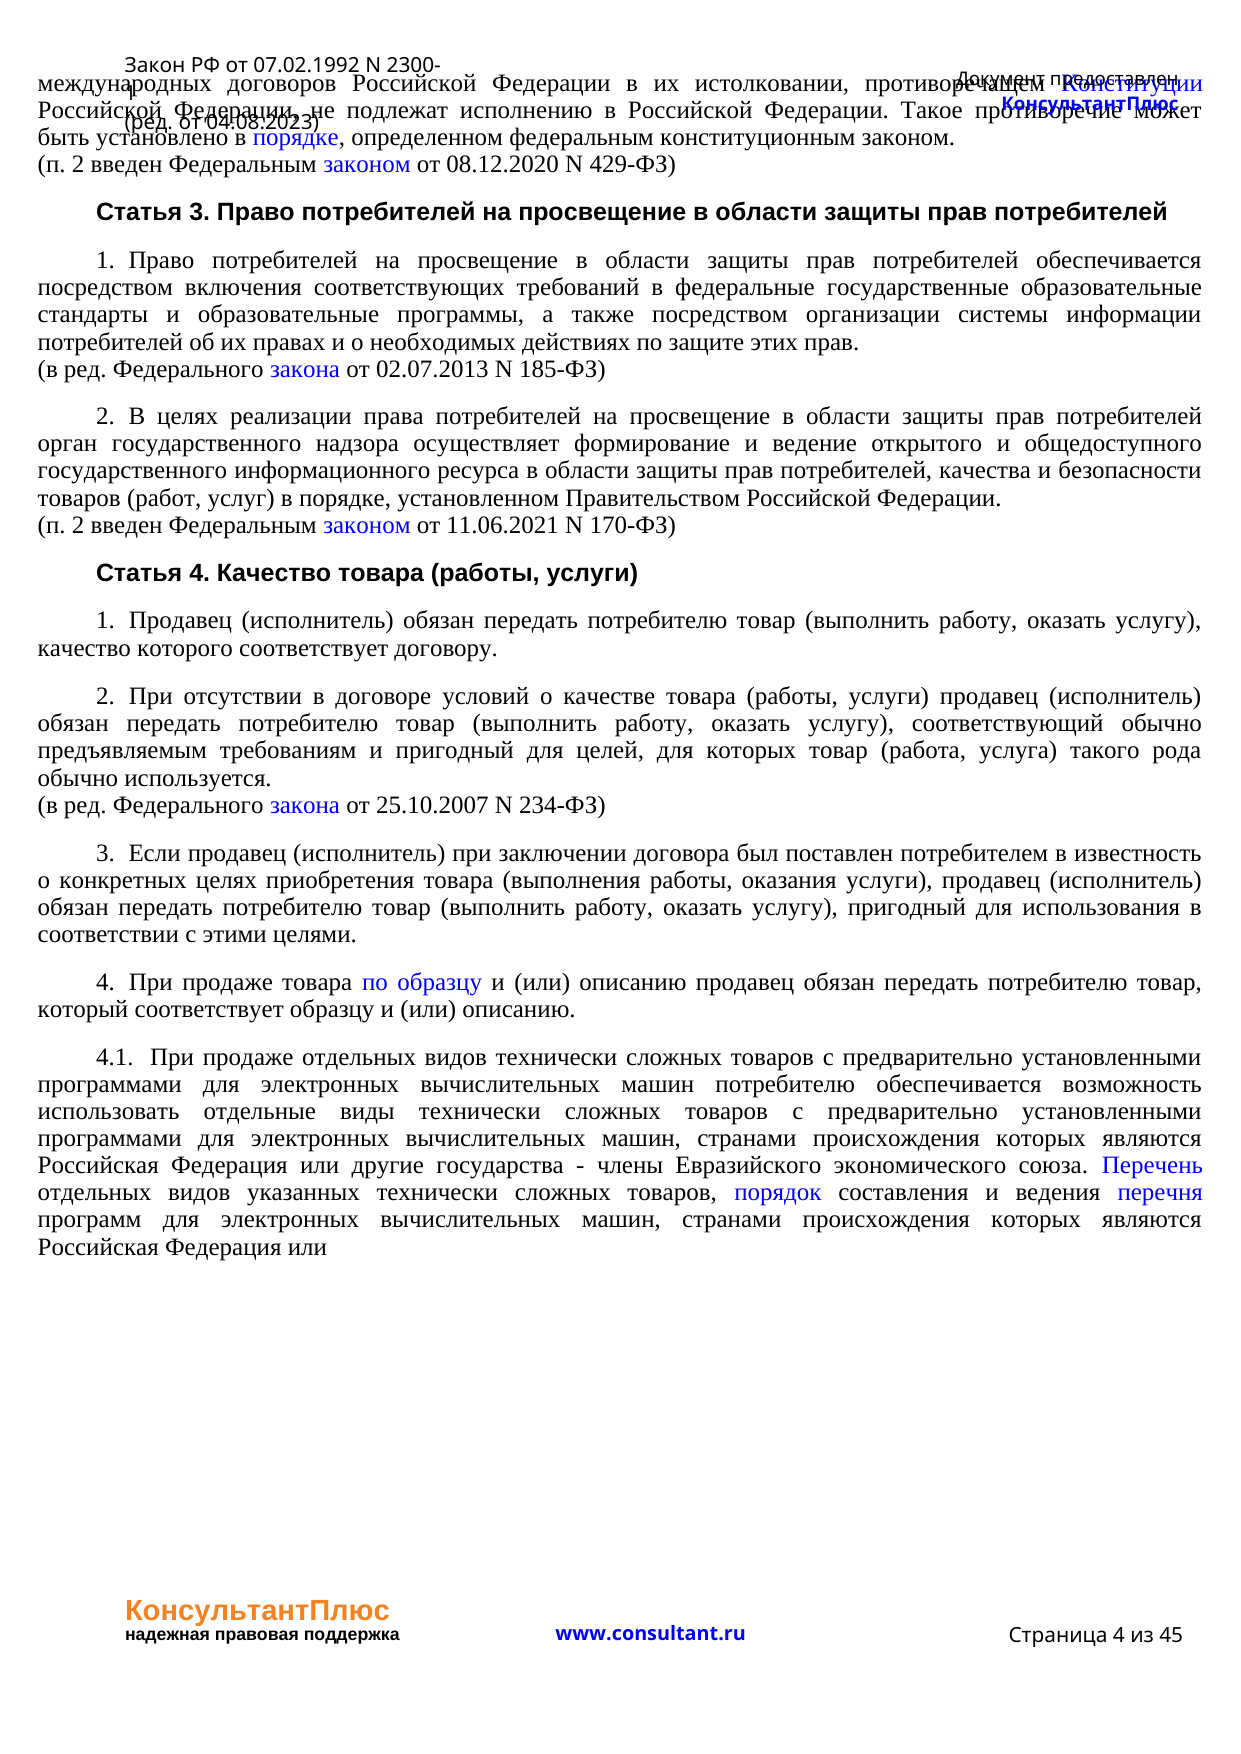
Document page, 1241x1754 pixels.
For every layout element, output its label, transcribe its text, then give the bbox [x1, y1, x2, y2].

text Документ предоставлен КонсультантПлюс [781, 65, 1178, 115]
text Статья 4. Качество товара (работы, услуги) [37, 559, 1203, 587]
text (ред. от 04.08.2023) [124, 107, 446, 132]
list Продавец (исполнитель) обязан передать потребителю товар (выполнить работу, оказать услугу), качество которого соответствует договору. [37, 607, 1203, 661]
list При продаже товара по образцу и (или) описанию продавец обязан передать потребителю товар, который соответствует образцу и (или) описанию. [37, 969, 1203, 1023]
text (в ред. Федерального закона от 02.07.2013 N 185-ФЗ) [37, 355, 1203, 382]
list Право потребителей на просвещение в области защиты прав потребителей обеспечивается посредством включения соответствующих требований в федеральные государственные образовательные стандарты и образовательные программы, а также посредством организации системы информации потребителей об их правах и о необходимых действиях по защите этих прав. [37, 247, 1203, 355]
list В целях реализации права потребителей на просвещение в области защиты прав потребителей орган государственного надзора осуществляет формирование и ведение открытого и общедоступного государственного информационного ресурса в области защиты прав потребителей, качества и безопасности товаров (работ, услуг) в порядке, установленном Правительством Российской Федерации. [37, 403, 1203, 511]
text (п. 2 введен Федеральным законом от 08.12.2020 N 429-ФЗ) [37, 151, 1203, 178]
list При отсутствии в договоре условий о качестве товара (работы, услуги) продавец (исполнитель) обязан передать потребителю товар (выполнить работу, оказать услугу), соответствующий обычно предъявляемым требованиям и пригодный для целей, для которых товар (работа, услуга) такого рода обычно используется. [37, 682, 1203, 792]
text КонсультантПлюс [125, 1598, 405, 1626]
list При продаже отдельных видов технически сложных товаров с предварительно установленными программами для электронных вычислительных машин потребителю обеспечивается возможность использовать отдельные виды технически сложных товаров с предварительно установленными программами для электронных вычислительных машин, странами происхождения которых являются Российская Федерация или другие государства - члены Евразийского экономического союза. Перечень отдельных видов указанных технически сложных товаров, порядок составления и ведения перечня программ для электронных вычислительных машин, странами происхождения которых являются Российская Федерация или [37, 1044, 1203, 1260]
text международных договоров Российской Федерации в их истолковании, противоречащем Конституции Российской Федерации, не подлежат исполнению в Российской Федерации. Такое противоречие может быть установлено в порядке, определенном федеральным конституционным законом. [37, 70, 1203, 151]
text Страница 4 из 45 [1007, 1620, 1184, 1648]
text (п. 2 введен Федеральным законом от 11.06.2021 N 170-ФЗ) [37, 511, 1203, 538]
text Статья 3. Право потребителей на просвещение в области защиты прав потребителей [37, 199, 1203, 226]
list Если продавец (исполнитель) при заключении договора был поставлен потребителем в известность о конкретных целях приобретения товара (выполнения работы, оказания услуги), продавец (исполнитель) обязан передать потребителю товар (выполнить работу, оказать услугу), пригодный для использования в соответствии с этими целями. [37, 840, 1203, 948]
text www.consultant.ru [547, 1619, 754, 1646]
text Закон РФ от 07.02.1992 N 2300-1 [124, 50, 446, 107]
text надежная правовая поддержка [125, 1626, 405, 1644]
text (в ред. Федерального закона от 25.10.2007 N 234-ФЗ) [37, 792, 1203, 819]
